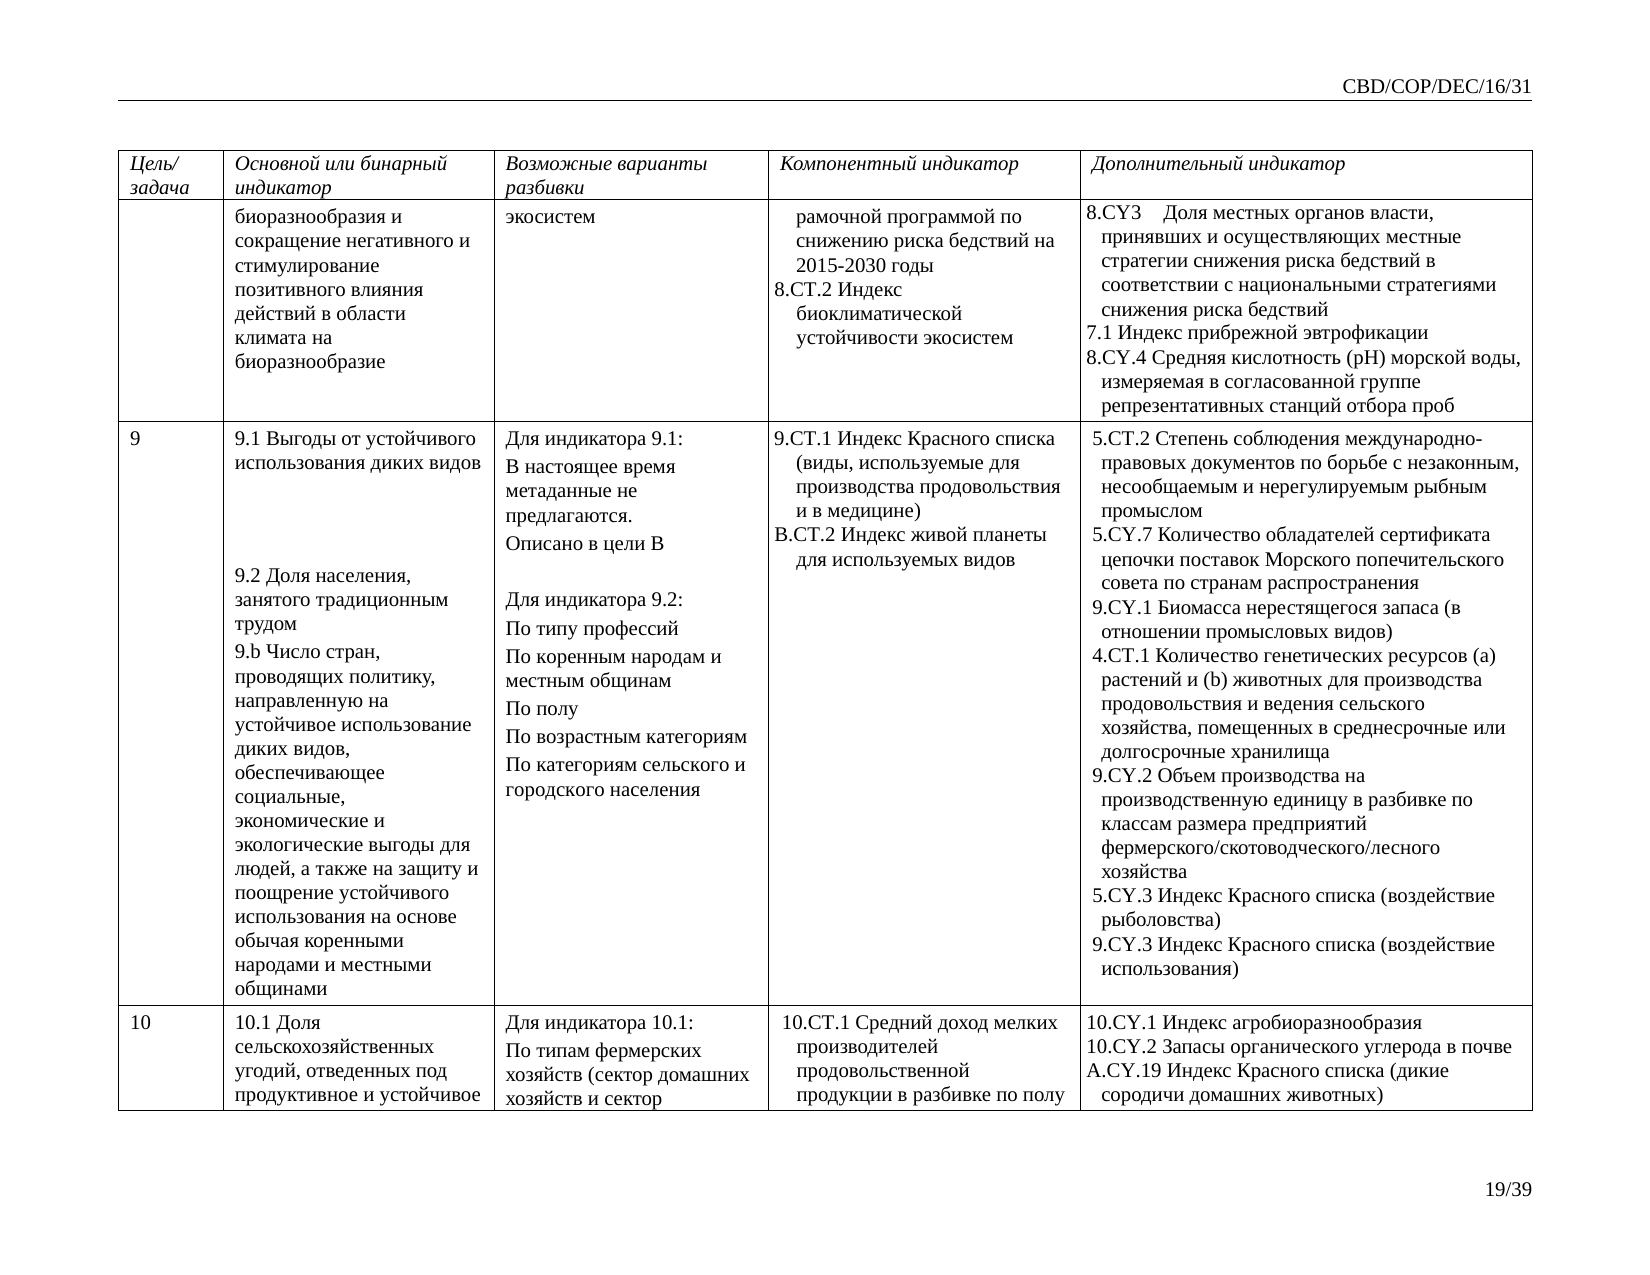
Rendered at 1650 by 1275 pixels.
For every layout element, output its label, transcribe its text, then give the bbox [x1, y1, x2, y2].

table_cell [769, 1006, 1080, 1110]
table_header Компонентный индикатор [769, 151, 1080, 199]
table_cell 8 [119, 200, 223, 421]
table_header Основной или бинарный индикатор [224, 151, 494, 199]
table_header Возможные варианты разбивки [495, 151, 768, 199]
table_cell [495, 200, 768, 421]
table_header Цель/ задача [119, 151, 223, 199]
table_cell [1081, 1006, 1532, 1110]
table_cell 9.1 Выгоды от устойчивого использования диких видов 9.2 Доля населения, занятого традиционным трудом 9.b Число стран, проводящих политику, направленную на устойчивое использование диких видов, обеспечивающее социальные, экономические и экологические выгоды для людей, а также на защиту и поощрение устойчивого использования на основе обычая коренными народами и местными общинами [224, 422, 494, 1004]
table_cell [1081, 200, 1532, 421]
table_cell 9 [119, 422, 223, 1004]
table_cell 10 [119, 1006, 223, 1110]
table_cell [224, 1006, 494, 1110]
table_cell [224, 200, 494, 421]
table_cell 5.CT.2 Степень соблюдения международно-правовых документов по борьбе с незаконным, несообщаемым и нерегулируемым рыбным промыслом 5.CY.7 Количество обладателей сертификата цепочки поставок Морского попечительского совета по странам распространения 9.CY.1 Биомасса нерестящегося запаса (в отношении промысловых видов) 4.CT.1 Количество генетических ресурсов (a) растений и (b) животных для производства продовольствия и ведения сельского хозяйства, помещенных в среднесрочные или долгосрочные хранилища 9.CY.2 Объем производства на производственную единицу в разбивке по классам размера предприятий фермерского/скотоводческого/лесного хозяйства 5.CY.3 Индекс Красного списка (воздействие рыболовства) 9.CY.3 Индекс Красного списка (воздействие использования) [1081, 422, 1532, 1004]
table_cell Для индикатора 9.1: В настоящее время метаданные не предлагаются. Описано в цели B Для индикатора 9.2: По типу профессий По коренным народам и местным общинам По полу По возрастным категориям По категориям сельского и городского населения [495, 422, 768, 1004]
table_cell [769, 200, 1080, 421]
table_header Дополнительный индикатор [1081, 151, 1532, 199]
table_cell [495, 1006, 768, 1110]
table_cell 9.CT.1 Индекс Красного списка (виды, используемые для производства продовольствия и в медицине) B.CT.2 Индекс живой планеты для используемых видов [769, 422, 1080, 1004]
